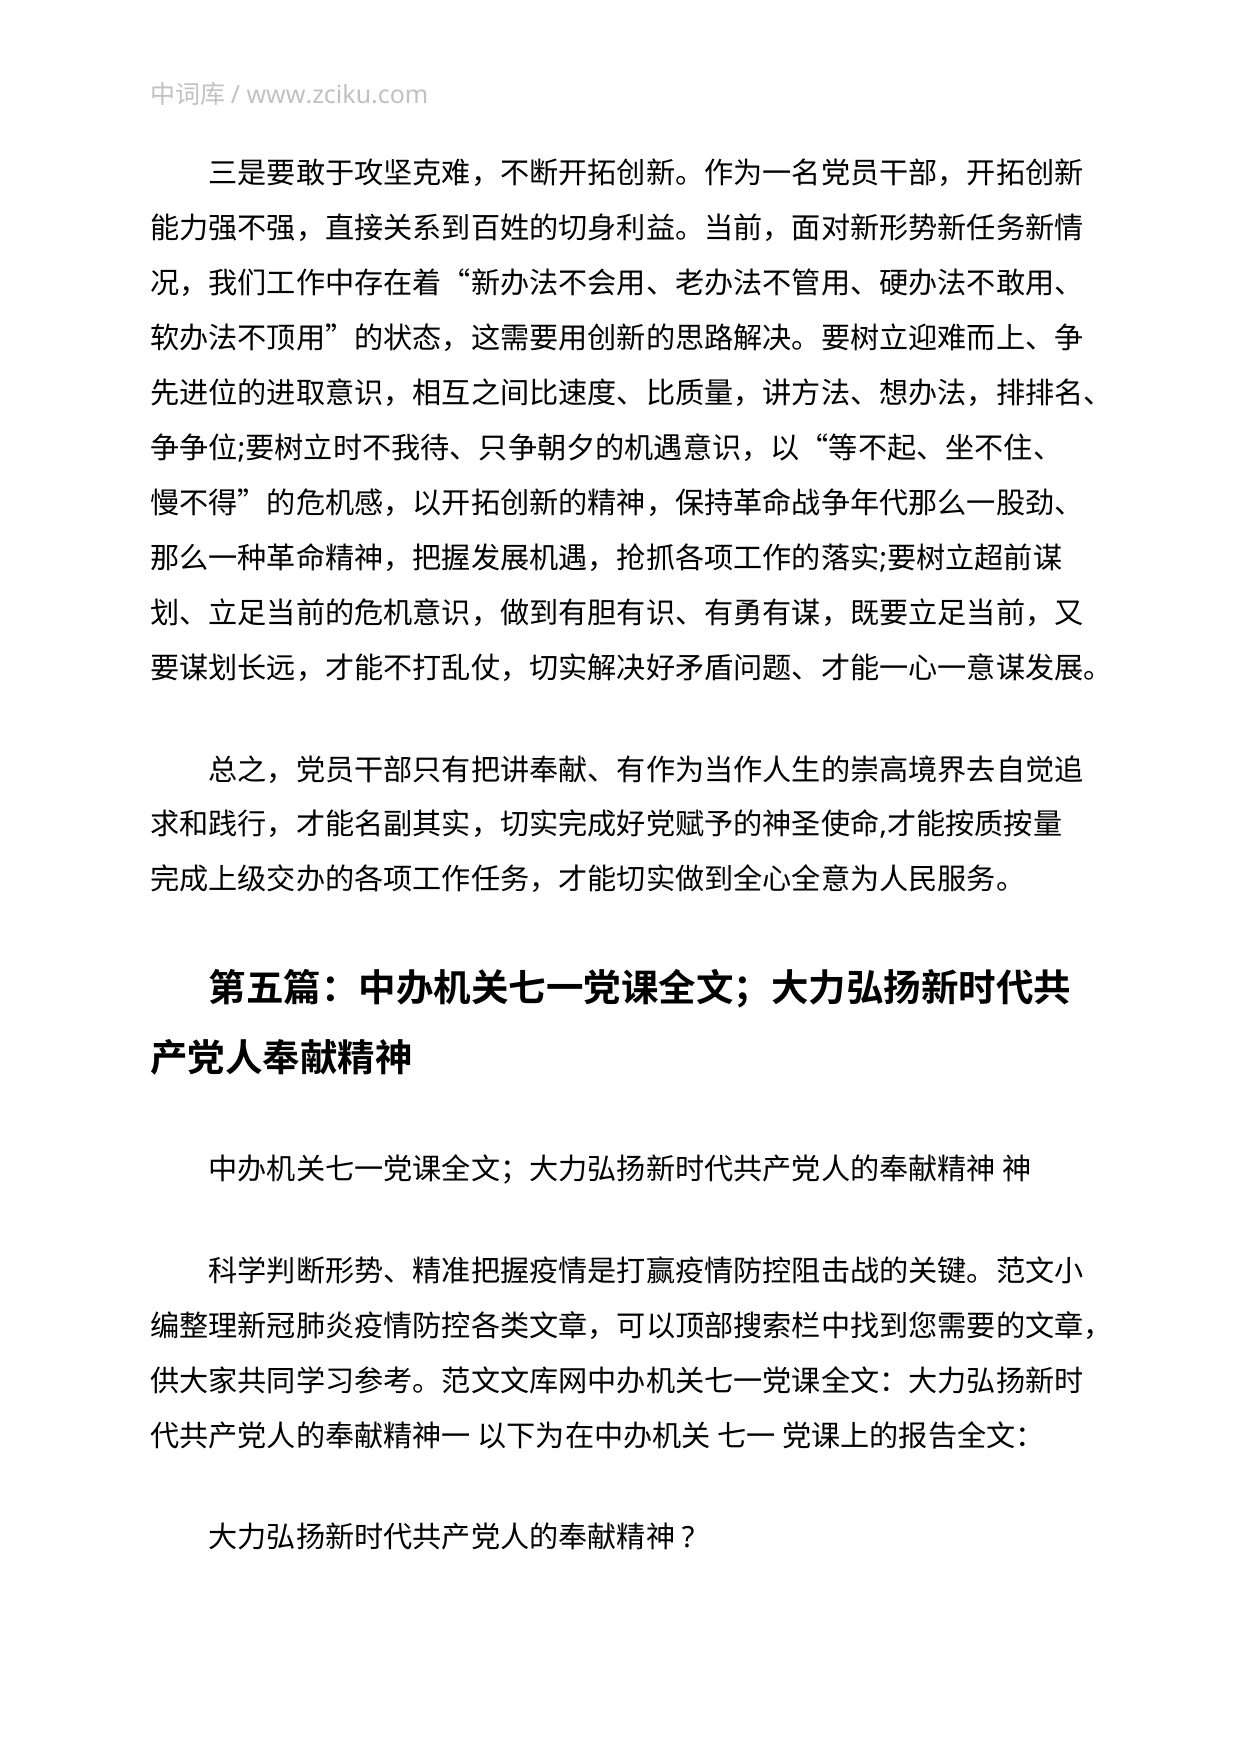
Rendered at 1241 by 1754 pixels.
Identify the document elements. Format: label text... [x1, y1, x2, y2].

text 科学判断形势、精准把握疫情是打赢疫情防控阻击战的关键。范文小编整理新冠肺炎疫情防控各类文章，可以顶部搜索栏中找到您需要的文章，供大家共同学习参考。范文文库网中办机关七一党课全文：大力弘扬新时代共产党人的奉献精神一 以下为在中办机关 七一 党课上的报告全文： [150, 1247, 1090, 1454]
text 第五篇：中办机关七一党课全文；大力弘扬新时代共产党人奉献精神 [150, 958, 1090, 1082]
text 三是要敢于攻坚克难，不断开拓创新。作为一名党员干部，开拓创新能力强不强，直接关系到百姓的切身利益。当前，面对新形势新任务新情况，我们工作中存在着“新办法不会用、老办法不管用、硬办法不敢用、软办法不顶用”的状态，这需要用创新的思路解决。要树立迎难而上、争先进位的进取意识，相互之间比速度、比质量，讲方法、想办法，排排名、争争位;要树立时不我待、只争朝夕的机遇意识，以“等不起、坐不住、慢不得”的危机感，以开拓创新的精神，保持革命战争年代那么一股劲、那么一种革命精神，把握发展机遇，抢抓各项工作的落实;要树立超前谋划、立足当前的危机意识，做到有胆有识、有勇有谋，既要立足当前，又要谋划长远，才能不打乱仗，切实解决好矛盾问题、才能一心一意谋发展。 [150, 150, 1090, 687]
text 中办机关七一党课全文；大力弘扬新时代共产党人的奉献精神 神 [150, 1146, 1090, 1188]
text 大力弘扬新时代共产党人的奉献精神 ? [150, 1514, 1090, 1556]
text 总之，党员干部只有把讲奉献、有作为当作人生的崇高境界去自觉追求和践行，才能名副其实，切实完成好党赋予的神圣使命,才能按质按量完成上级交办的各项工作任务，才能切实做到全心全意为人民服务。 [150, 746, 1090, 898]
